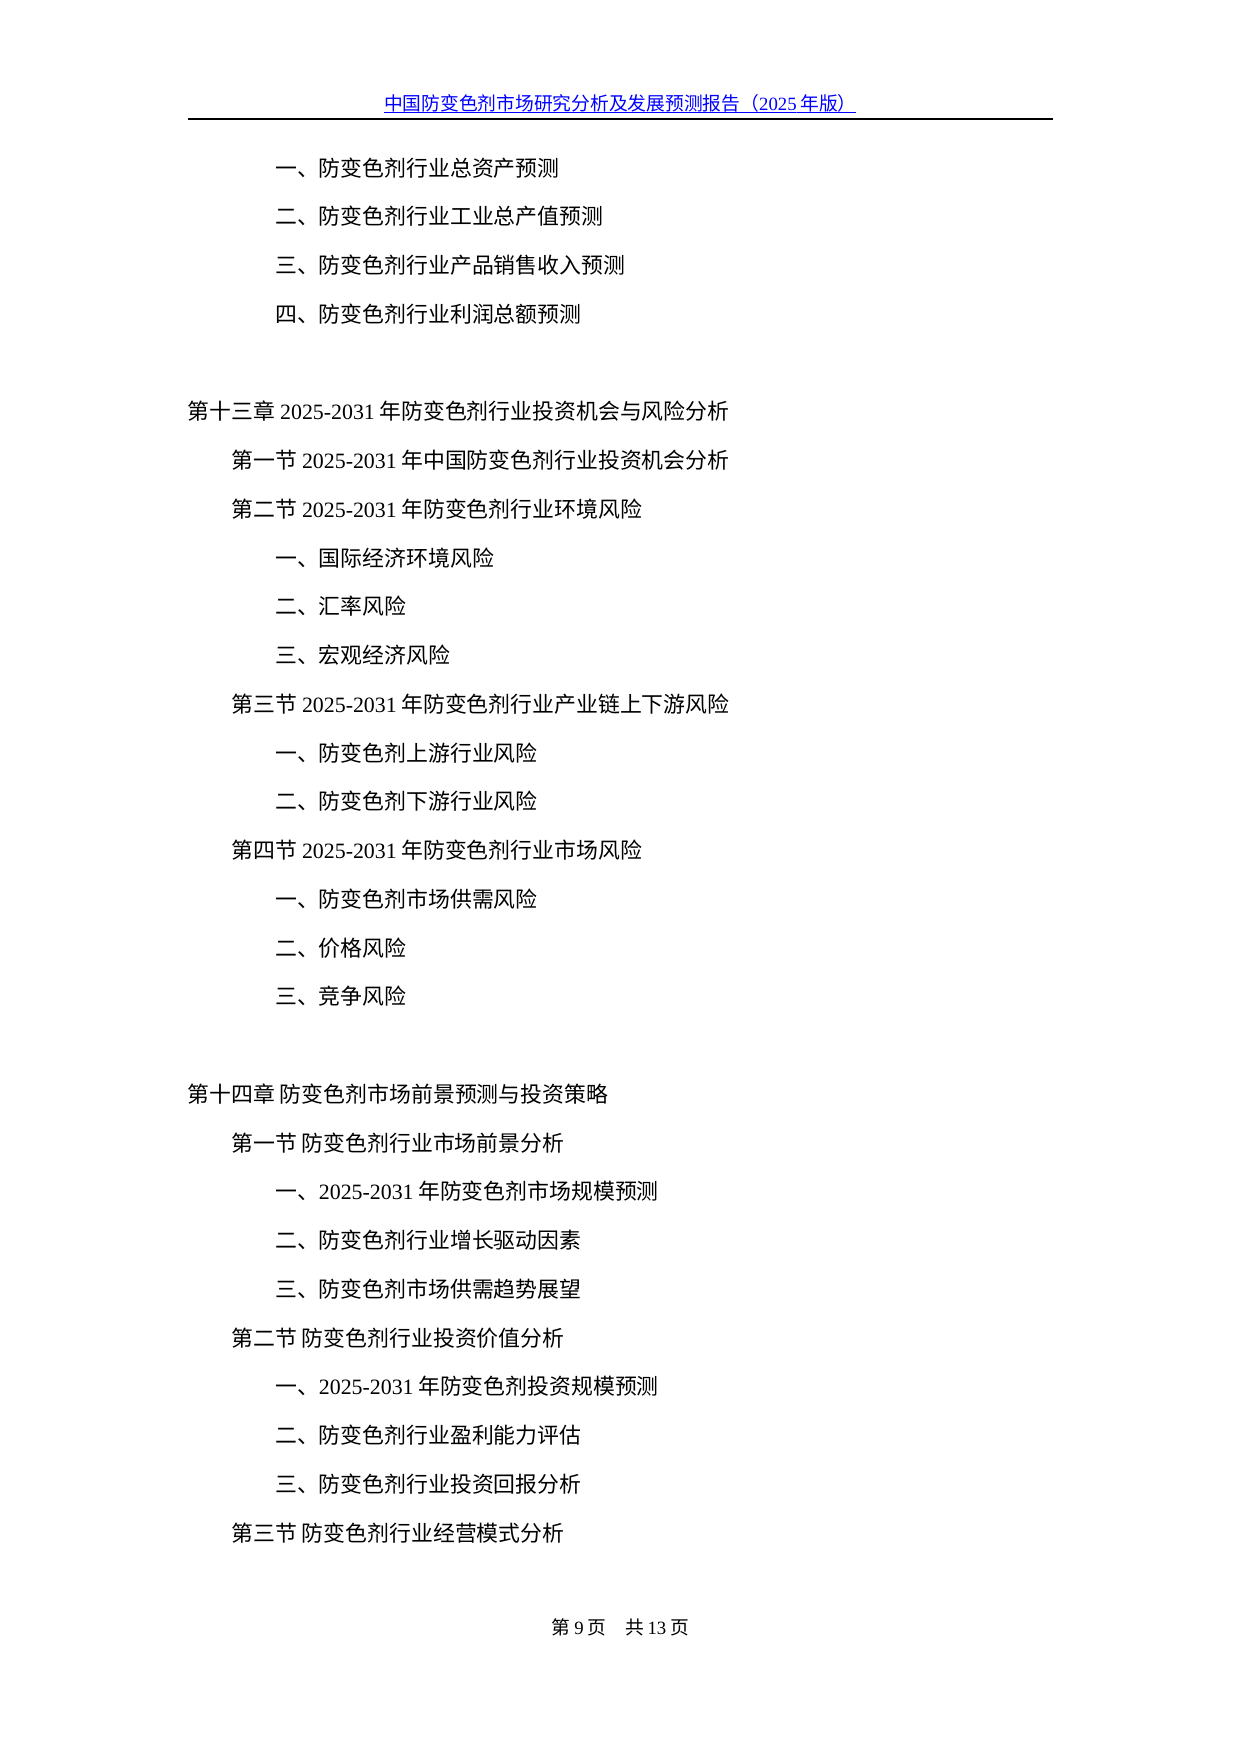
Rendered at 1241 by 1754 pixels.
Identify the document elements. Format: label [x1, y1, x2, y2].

text [187, 150, 1053, 1548]
